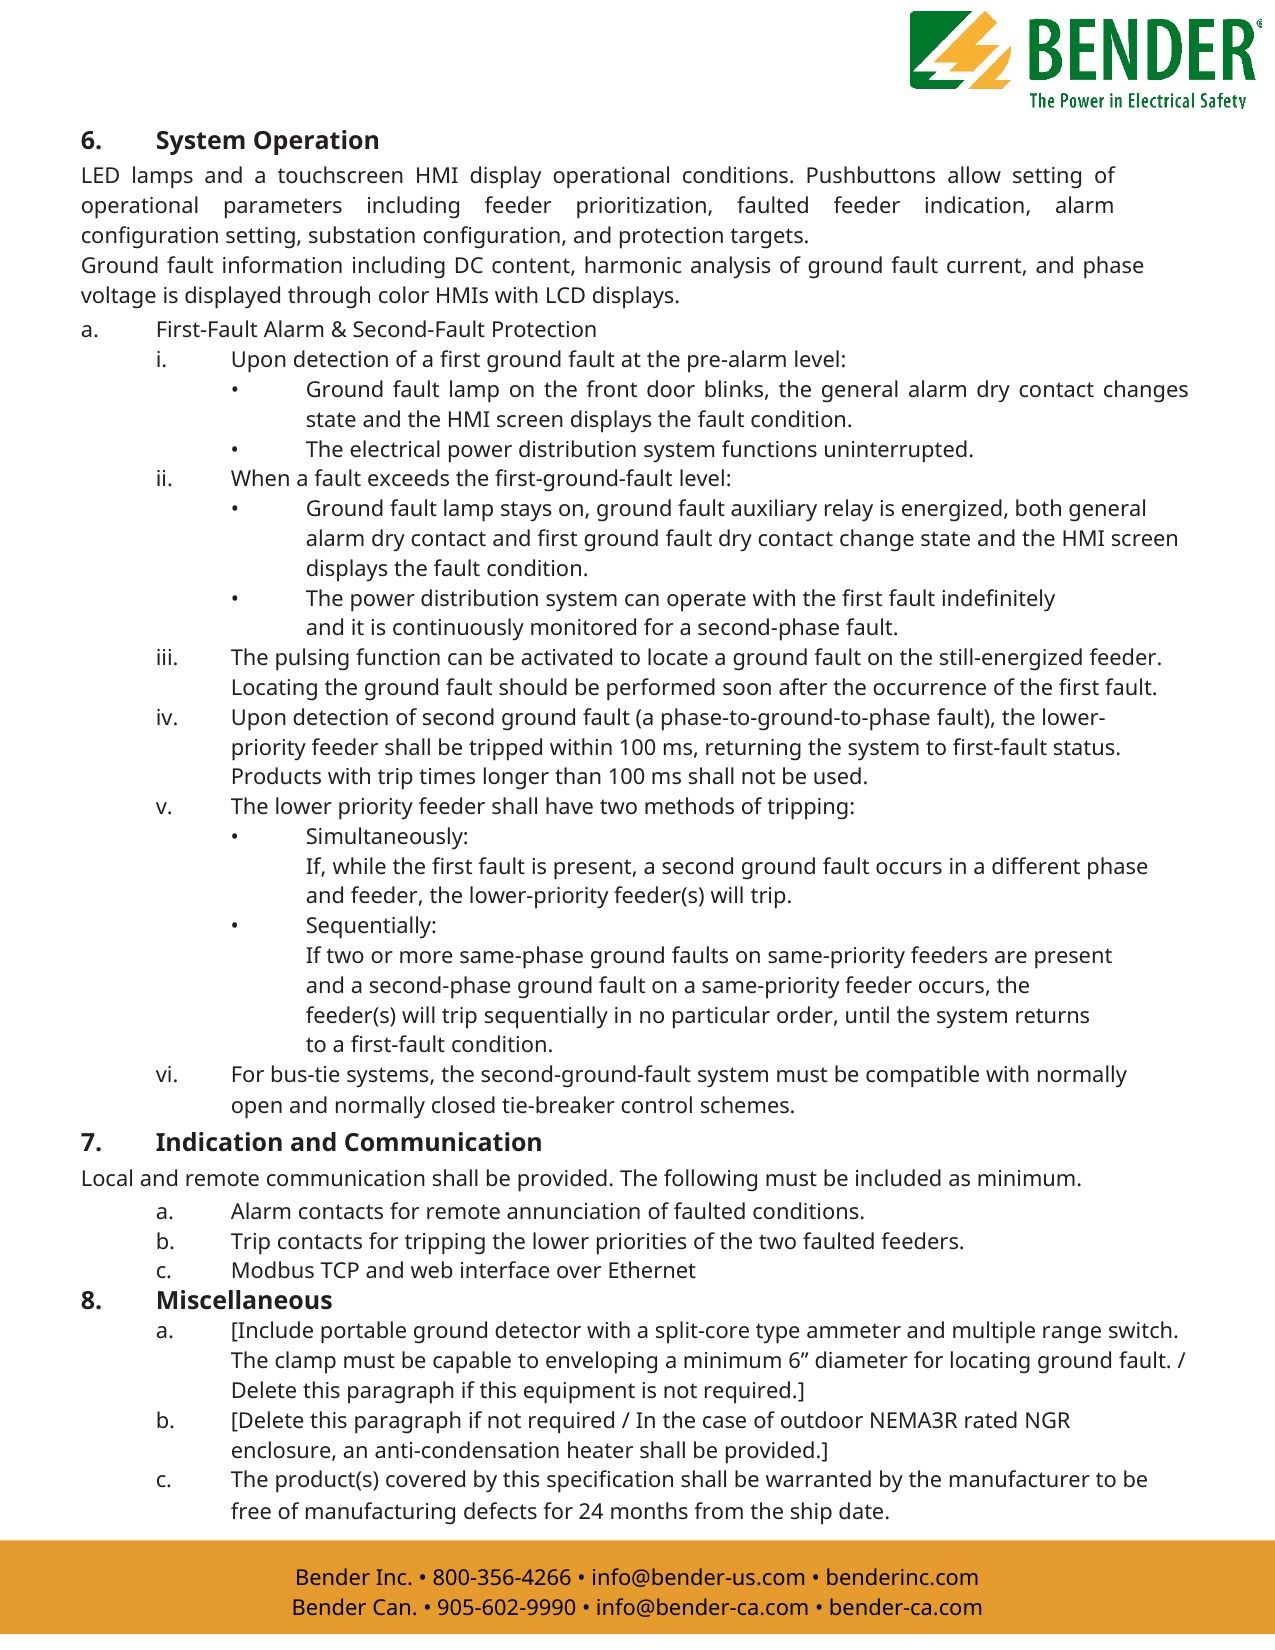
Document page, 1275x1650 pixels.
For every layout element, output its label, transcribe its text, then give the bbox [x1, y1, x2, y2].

text Ground fault information including DC content, harmonic analysis of ground fault current, and phase voltage is displayed through color HMIs with LCD displays. [81, 250, 1145, 309]
list [Include portable ground detector with a split-core type ammeter and multiple range switch. The clamp must be capable to enveloping a minimum 6” diameter for locating ground fault. / Delete this paragraph if this equipment is not required.] [156, 1316, 1193, 1405]
list Modbus TCP and web interface over Ethernet [156, 1255, 1264, 1285]
list The lower priority feeder shall have two methods of tripping: [156, 791, 1264, 821]
list Simultaneously: [230, 821, 1264, 851]
list The product(s) covered by this specification shall be warranted by the manufacturer to be free of manufacturing defects for 24 months from the ship date. [156, 1464, 1163, 1526]
list Sequentially: [230, 910, 1264, 940]
list For bus-tie systems, the second-ground-fault system must be compatible with normally open and normally closed tie-breaker control schemes. [156, 1059, 1169, 1120]
text LED lamps and a touchscreen HMI display operational conditions. Pushbuttons allow setting of operational parameters including feeder prioritization, faulted feeder indication, alarm configuration setting, substation configuration, and protection targets. [81, 161, 1116, 250]
text If two or more same-phase ground faults on same-priority feeders are present and a second-phase ground fault on a same-priority feeder occurs, the feeder(s) will trip sequentially in no particular order, until the system returns to a first-fault condition. [306, 940, 1117, 1059]
subtitle System Operation [81, 122, 1264, 156]
list Ground fault lamp stays on, ground fault auxiliary relay is energized, both general alarm dry contact and first ground fault dry contact change state and the HMI screen displays the fault condition. [231, 493, 1199, 583]
list The electrical power distribution system functions uninterrupted. [230, 434, 1264, 463]
list The pulsing function can be activated to locate a ground fault on the still-energized feeder. Locating the ground fault should be performed soon after the occurrence of the first fault. [156, 642, 1193, 702]
list When a fault exceeds the first-ground-fault level: [156, 463, 1264, 493]
list Upon detection of a first ground fault at the pre-alarm level: [156, 344, 1264, 374]
list Upon detection of second ground fault (a phase-to-ground-to-phase fault), the lower-priority feeder shall be tripped within 100 ms, returning the system to first-fault status. Products with trip times longer than 100 ms shall not be used. [156, 702, 1181, 791]
list Alarm contacts for remote annunciation of faulted conditions. [156, 1196, 1264, 1226]
subtitle Indication and Communication [81, 1125, 1264, 1159]
text If, while the first fault is present, a second ground fault occurs in a different phase and feeder, the lower-priority feeder(s) will trip. [306, 851, 1164, 910]
list Trip contacts for tripping the lower priorities of the two faulted feeders. [156, 1226, 1264, 1255]
subtitle Miscellaneous [81, 1286, 1264, 1316]
list The power distribution system can operate with the first fault indefinitely and it is continuously monitored for a second-phase fault. [231, 583, 1088, 642]
list First-Fault Alarm & Second-Fault Protection [81, 314, 1264, 344]
picture [908, 11, 1262, 108]
text Local and remote communication shall be provided. The following must be included as minimum. [81, 1163, 1264, 1193]
list Ground fault lamp on the front door blinks, the general alarm dry contact changes state and the HMI screen displays the fault condition. [231, 374, 1189, 434]
list [Delete this paragraph if not required / In the case of outdoor NEMA3R rated NGR enclosure, an anti-condensation heater shall be provided.] [156, 1405, 1148, 1464]
